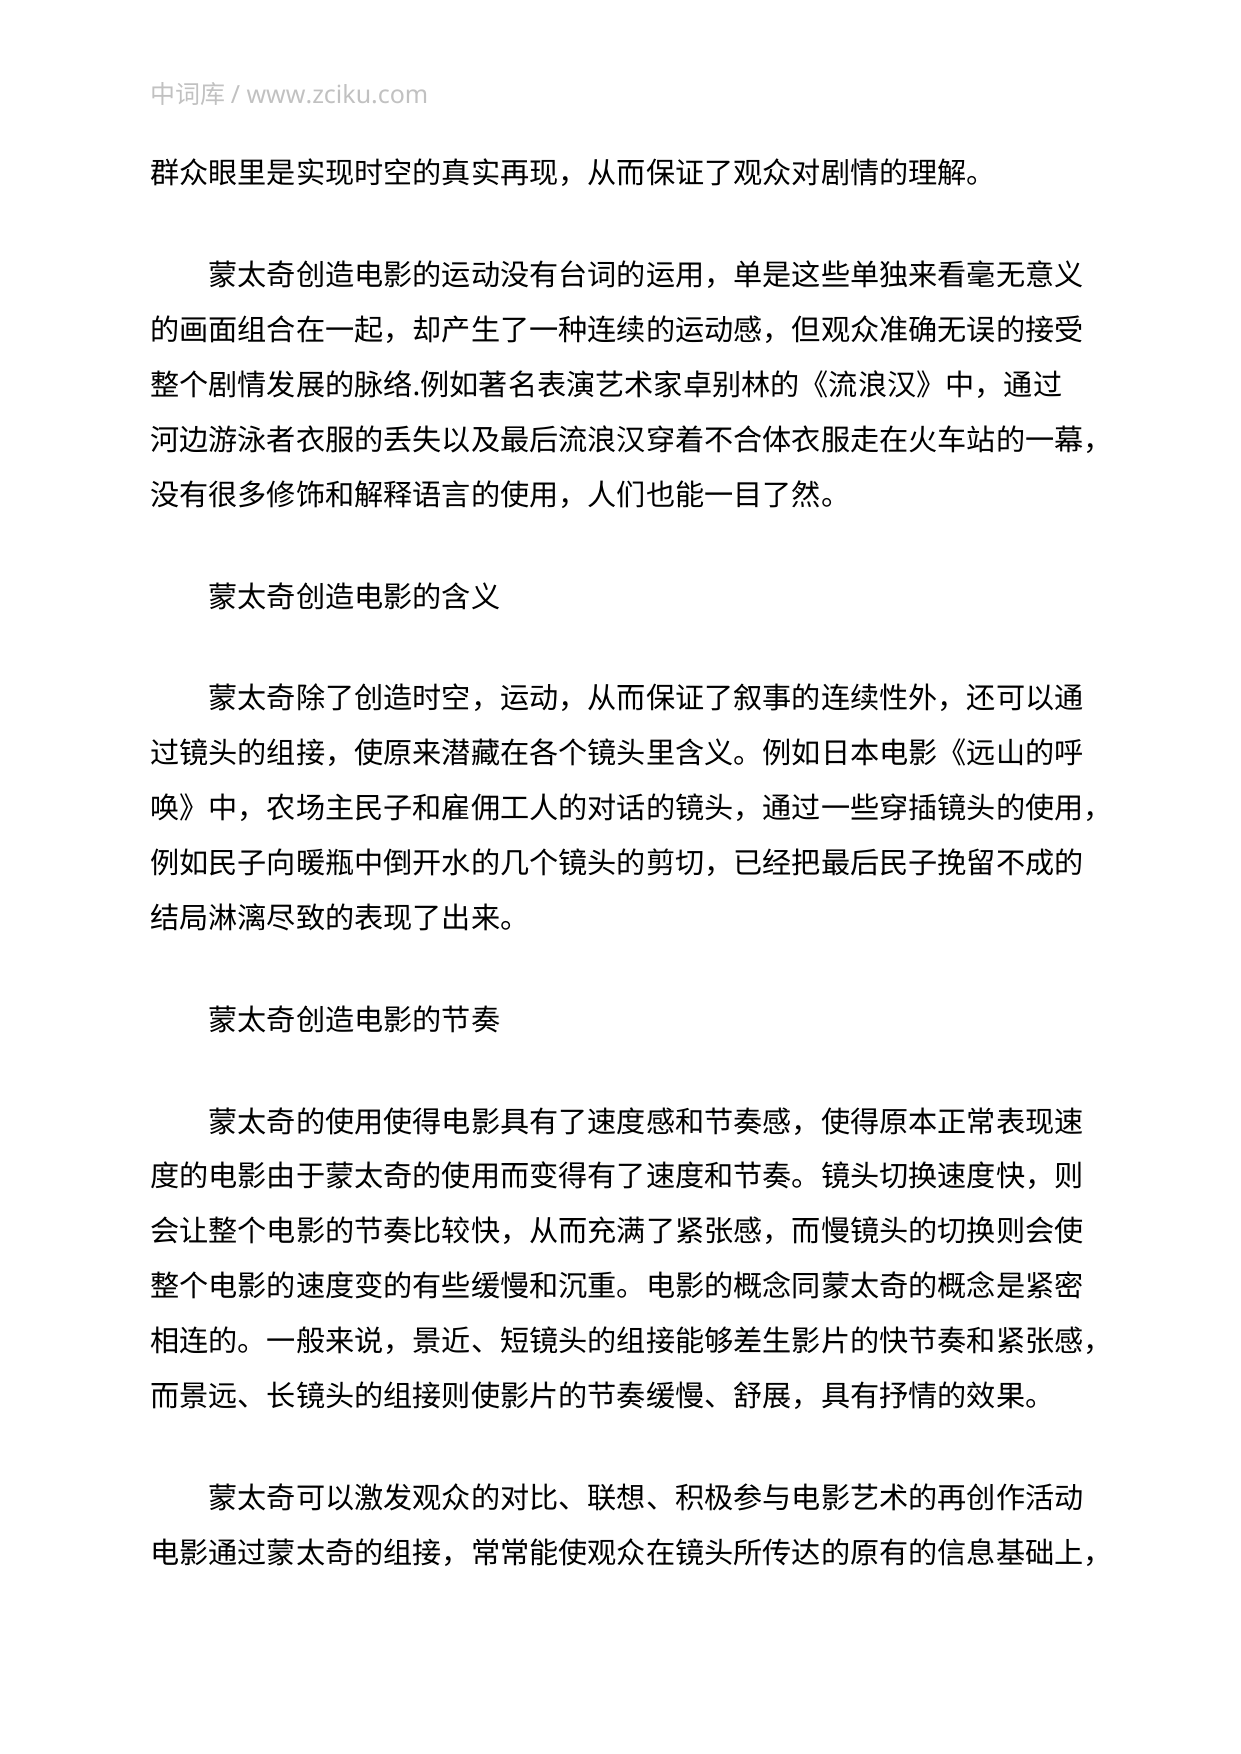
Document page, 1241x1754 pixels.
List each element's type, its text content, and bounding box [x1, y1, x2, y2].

text 蒙太奇的使用使得电影具有了速度感和节奏感，使得原本正常表现速度的电影由于蒙太奇的使用而变得有了速度和节奏。镜头切换速度快，则会让整个电影的节奏比较快，从而充满了紧张感，而慢镜头的切换则会使整个电影的速度变的有些缓慢和沉重。电影的概念同蒙太奇的概念是紧密相连的。一般来说，景近、短镜头的组接能够差生影片的快节奏和紧张感，而景远、长镜头的组接则使影片的节奏缓慢、舒展，具有抒情的效果。 [150, 1098, 1090, 1415]
text 蒙太奇创造电影的运动没有台词的运用，单是这些单独来看毫无意义的画面组合在一起，却产生了一种连续的运动感，但观众准确无误的接受整个剧情发展的脉络.例如著名表演艺术家卓别林的《流浪汉》中，通过河边游泳者衣服的丢失以及最后流浪汉穿着不合体衣服走在火车站的一幕，没有很多修饰和解释语言的使用，人们也能一目了然。 [150, 252, 1090, 514]
text 蒙太奇创造电影的节奏 [150, 996, 1090, 1039]
text 蒙太奇创造电影的含义 [150, 573, 1090, 616]
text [150, 150, 1090, 192]
text 蒙太奇除了创造时空，运动，从而保证了叙事的连续性外，还可以通过镜头的组接，使原来潜藏在各个镜头里含义。例如日本电影《远山的呼唤》中，农场主民子和雇佣工人的对话的镜头，通过一些穿插镜头的使用，例如民子向暖瓶中倒开水的几个镜头的剪切，已经把最后民子挽留不成的结局淋漓尽致的表现了出来。 [150, 675, 1090, 937]
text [150, 1474, 1090, 1572]
